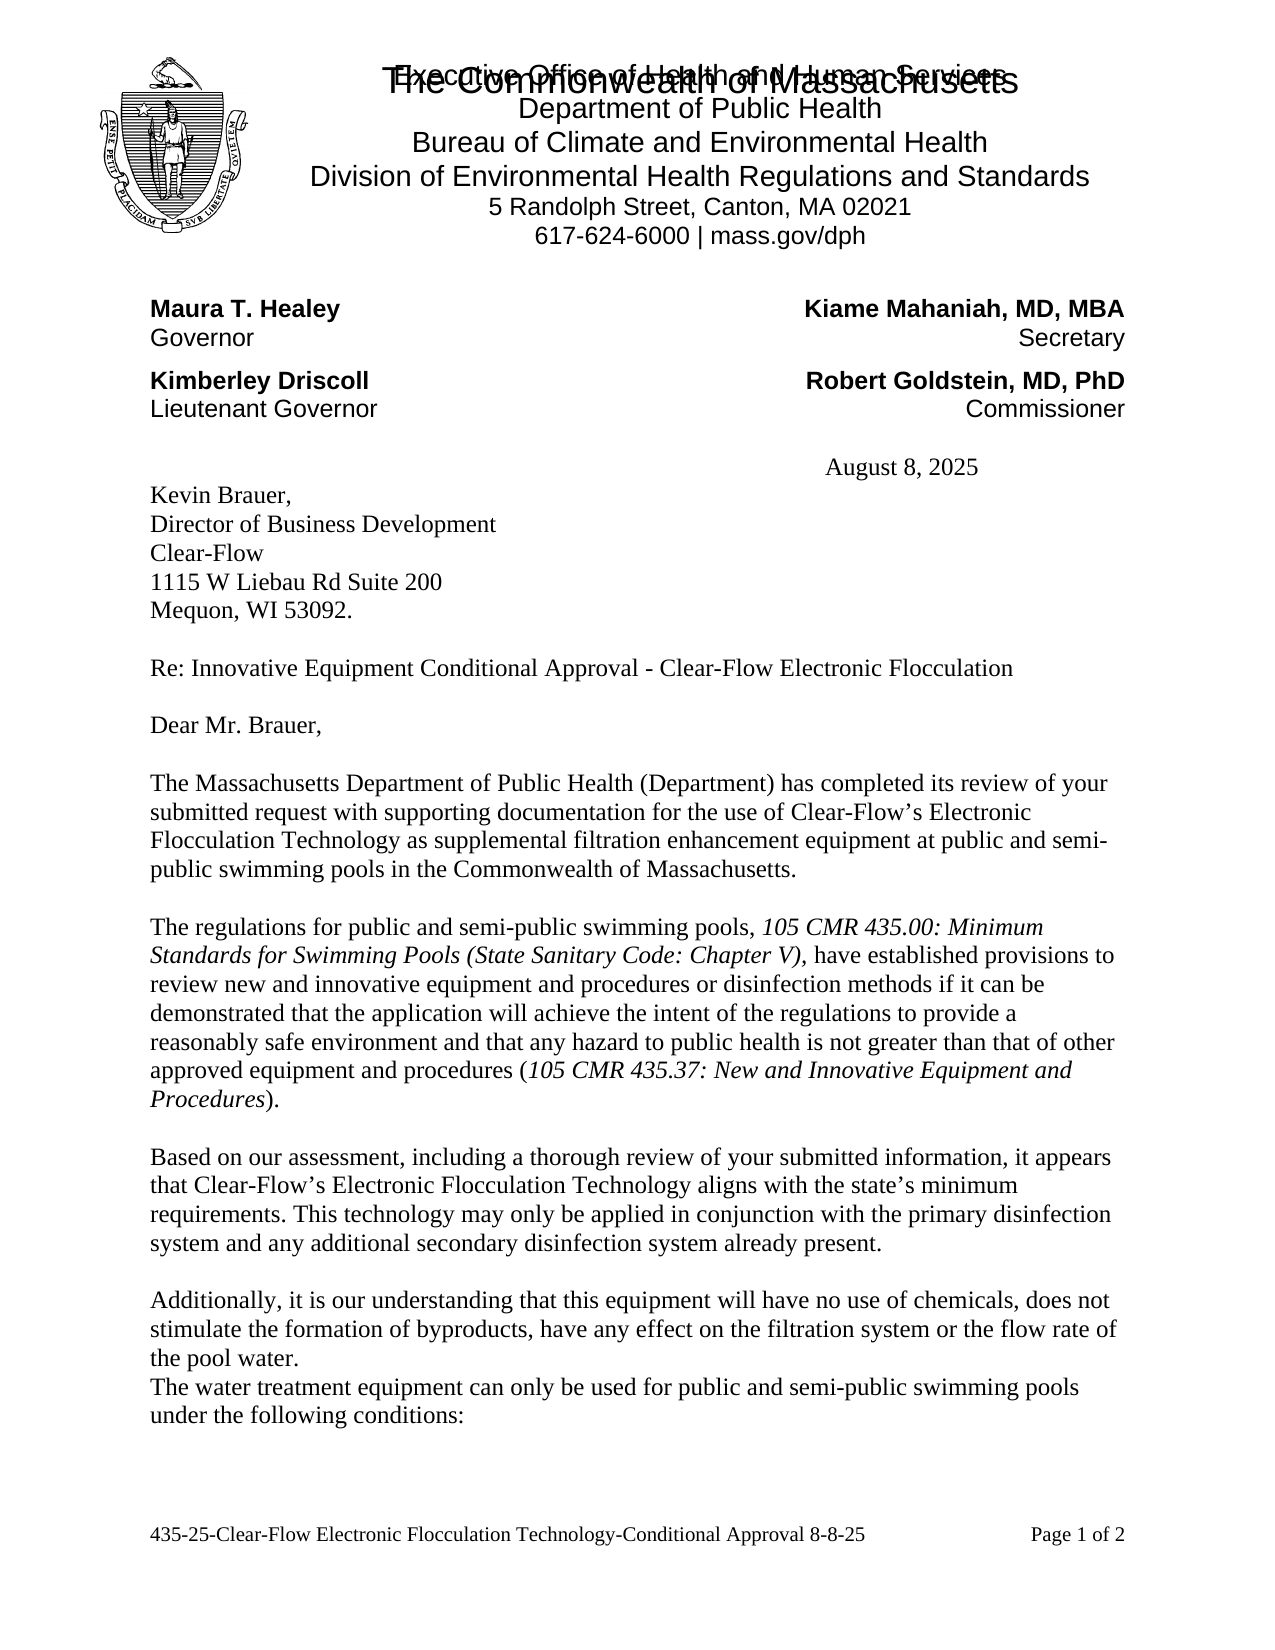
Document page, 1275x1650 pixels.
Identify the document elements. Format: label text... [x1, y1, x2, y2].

text The regulations for public and semi-public swimming pools, 105 CMR 435.00: Minimum Standards for Swimming Pools (State Sanitary Code: Chapter V), have established provisions to review new and innovative equipment and procedures or disinfection methods if it can be demonstrated that the application will achieve the intent of the regulations to provide a reasonably safe environment and that any hazard to public health is not greater than that of other approved equipment and procedures (105 CMR 435.37: New and Innovative Equipment and Procedures). [150, 912, 1125, 1113]
text 5 Randolph Street, Canton, MA 02021 [263, 192, 1137, 221]
text Secretary [675, 322, 1125, 351]
text Clear-Flow [150, 538, 1125, 567]
text Kiame Mahaniah, MD, MBA [675, 294, 1125, 322]
text 1115 W Liebau Rd Suite 200 [150, 567, 1125, 596]
text Maura T. Healey [150, 294, 600, 322]
text Based on our assessment, including a thorough review of your submitted information, it appears that Clear-Flow’s Electronic Flocculation Technology aligns with the state’s minimum requirements. This technology may only be applied in conjunction with the primary disinfection system and any additional secondary disinfection system already present. [150, 1142, 1125, 1257]
text Re: Innovative Equipment Conditional Approval - Clear-Flow Electronic Flocculation [150, 653, 1125, 682]
text Director of Business Development [150, 509, 1125, 538]
text Additionally, it is our understanding that this equipment will have no use of chemicals, does not stimulate the formation of byproducts, have any effect on the filtration system or the flow rate of the pool water. [150, 1286, 1125, 1372]
text Division of Environmental Health Regulations and Standards [263, 158, 1137, 192]
text Kevin Brauer, [150, 481, 1125, 509]
text Lieutenant Governor [150, 394, 600, 423]
text Executive Office of Health and Human Services [263, 58, 1137, 91]
text August 8, 2025 [825, 452, 1125, 481]
text 617-624-6000 | mass.gov/dph [263, 221, 1137, 249]
text Kimberley Driscoll [150, 366, 600, 394]
text The Massachusetts Department of Public Health (Department) has completed its review of your submitted request with supporting documentation for the use of Clear-Flow’s Electronic Flocculation Technology as supplemental filtration enhancement equipment at public and semi-public swimming pools in the Commonwealth of Massachusetts. [150, 768, 1125, 883]
picture [97, 51, 256, 240]
text Mequon, WI 53092. [150, 596, 1125, 624]
text Commissioner [675, 394, 1125, 423]
text Dear Mr. Brauer, [150, 711, 1125, 739]
text Bureau of Climate and Environmental Health [263, 125, 1137, 158]
text The water treatment equipment can only be used for public and semi-public swimming pools under the following conditions: [150, 1372, 1125, 1429]
text Department of Public Health [263, 91, 1137, 125]
text Governor [141, 322, 600, 351]
text Robert Goldstein, MD, PhD [675, 366, 1125, 394]
